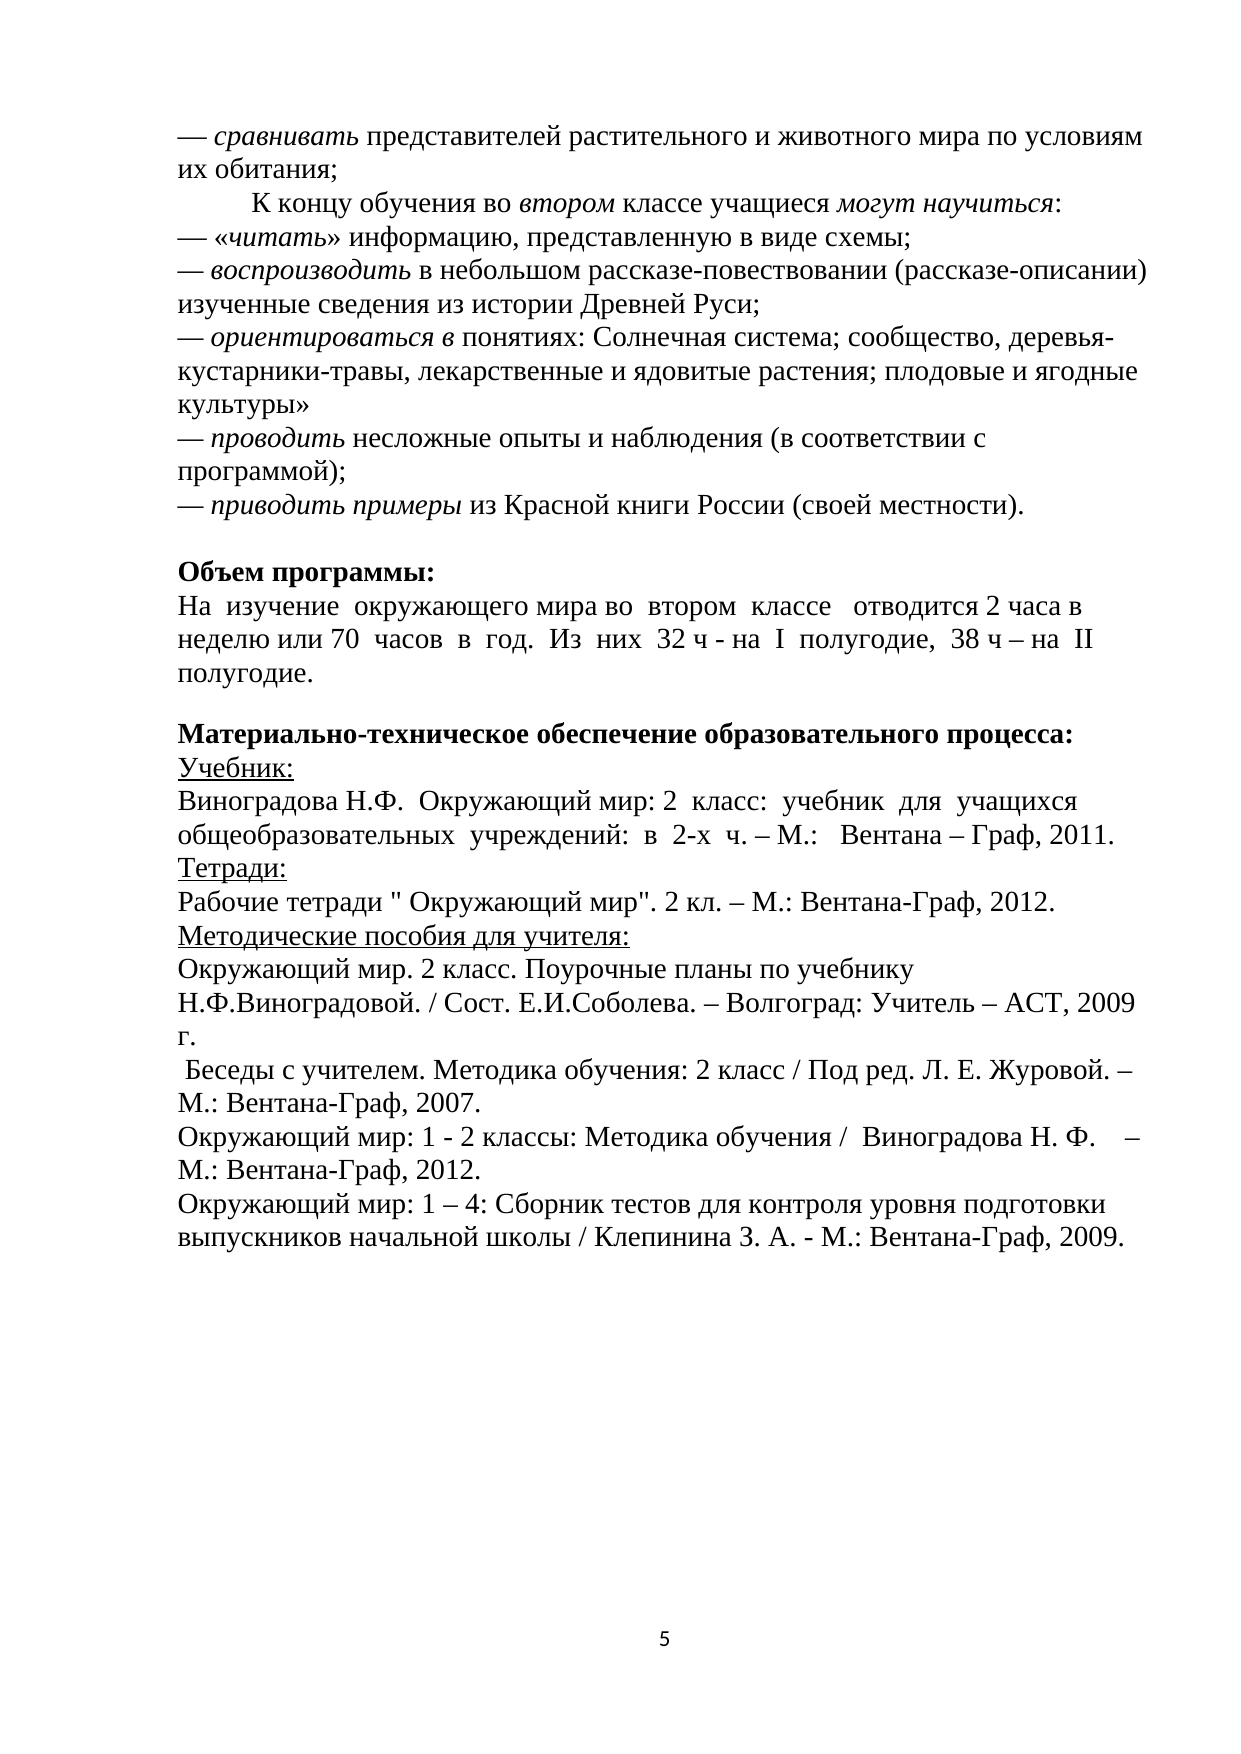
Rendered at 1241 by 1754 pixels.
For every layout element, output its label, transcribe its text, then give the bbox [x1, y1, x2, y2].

text — «читать» информацию, представленную в виде схемы; [177, 219, 1152, 252]
text Учебник: [177, 750, 1152, 783]
text — воспроизводить в небольшом рассказе-повествовании (рассказе-описании) изученные сведения из истории Древней Руси; [177, 252, 1152, 319]
text Окружающий мир: 1 - 2 классы: Методика обучения / Виноградова Н. Ф. – М.: Вентана-Граф, 2012. [177, 1119, 1152, 1186]
text Виноградова Н.Ф. Окружающий мир: 2 класс: учебник для учащихся общеобразовательных учреждений: в 2-х ч. – М.: Вентана – Граф, 2011. [177, 783, 1152, 851]
text — ориентироваться в понятиях: Солнечная система; сообщество, деревья-кустарники-травы, лекарственные и ядовитые растения; плодовые и ягодные культуры» [177, 319, 1152, 420]
text Окружающий мир: 1 – 4: Сборник тестов для контроля уровня подготовки выпускников начальной школы / Клепинина З. А. - М.: Вентана-Граф, 2009. [177, 1186, 1152, 1253]
text Материально-техническое обеспечение образовательного процесса: [177, 716, 1152, 750]
text Объем программы: [177, 554, 1152, 588]
text Беседы с учителем. Методика обучения: 2 класс / Под ред. Л. Е. Журовой. – М.: Вентана-Граф, 2007. [177, 1052, 1152, 1119]
text На изучение окружающего мира во втором классе отводится 2 часа в неделю или 70 часов в год. Из них 32 ч - на I полугодие, 38 ч – на II полугодие. [177, 588, 1152, 688]
text Тетради: [177, 851, 1152, 884]
text — сравнивать представителей растительного и животного мира по условиям их обитания; [177, 118, 1152, 185]
text Окружающий мир. 2 класс. Поурочные планы по учебнику Н.Ф.Виноградовой. / Сост. Е.И.Соболева. – Волгоград: Учитель – АСТ, 2009 г. [177, 951, 1152, 1052]
text Рабочие тетради " Окружающий мир". 2 кл. – М.: Вентана-Граф, 2012. [177, 884, 1152, 918]
text — проводить несложные опыты и наблюдения (в соответствии с программой); [177, 420, 1152, 487]
text К концу обучения во втором классе учащиеся могут научиться: [177, 185, 1152, 219]
text — приводить примеры из Красной книги России (своей местности). [177, 487, 1152, 521]
text Методические пособия для учителя: [177, 918, 1152, 951]
